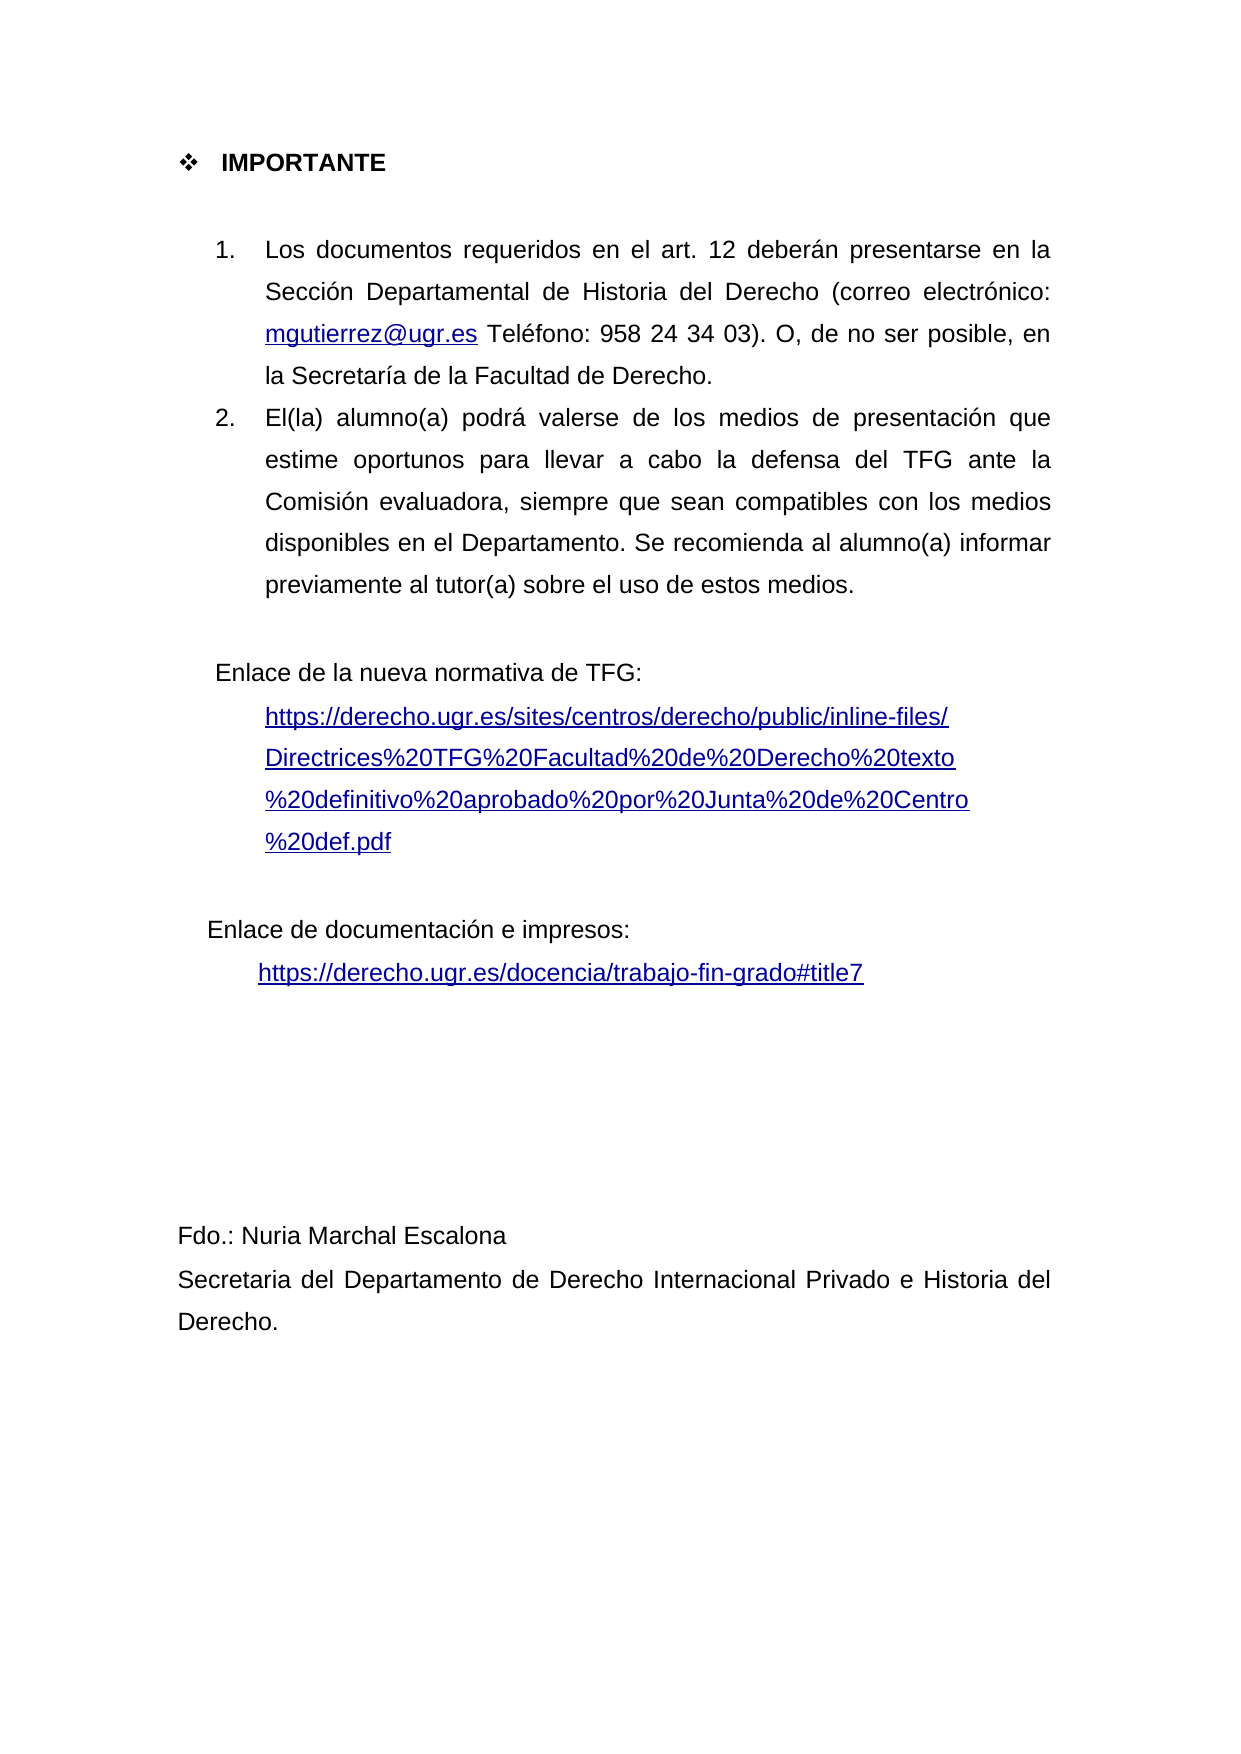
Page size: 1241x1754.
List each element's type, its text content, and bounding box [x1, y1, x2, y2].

list https://derecho.ugr.es/sites/centros/derecho/public/inline-files/Directrices%20TFG%20Facultad%20de%20Derecho%20texto%20definitivo%20aprobado%20por%20Junta%20de%20Centro%20def.pdf [265, 702, 1052, 856]
text Enlace de la nueva normativa de TFG: [215, 658, 1052, 687]
text Fdo.: Nuria Marchal Escalona [177, 1221, 1052, 1250]
list El(la) alumno(a) podrá valerse de los medios de presentación que estime oportunos para llevar a cabo la defensa del TFG ante la Comisión evaluadora, siempre que sean compatibles con los medios disponibles en el Departamento. Se recomienda al alumno(a) informar previamente al tutor(a) sobre el uso de estos medios. [215, 403, 1052, 599]
list Los documentos requeridos en el art. 12 deberán presentarse en la Sección Departamental de Historia del Derecho (correo electrónico: mgutierrez@ugr.es Teléfono: 958 24 34 03). O, de no ser posible, en la Secretaría de la Facultad de Derecho. [215, 235, 1052, 390]
text https://derecho.ugr.es/docencia/trabajo-fin-grado#title7 [207, 958, 1052, 987]
text Enlace de documentación e impresos: [207, 915, 1052, 943]
text Secretaria del Departamento de Derecho Internacional Privado e Historia del Derecho. [177, 1265, 1052, 1335]
list IMPORTANTE [177, 148, 1052, 176]
